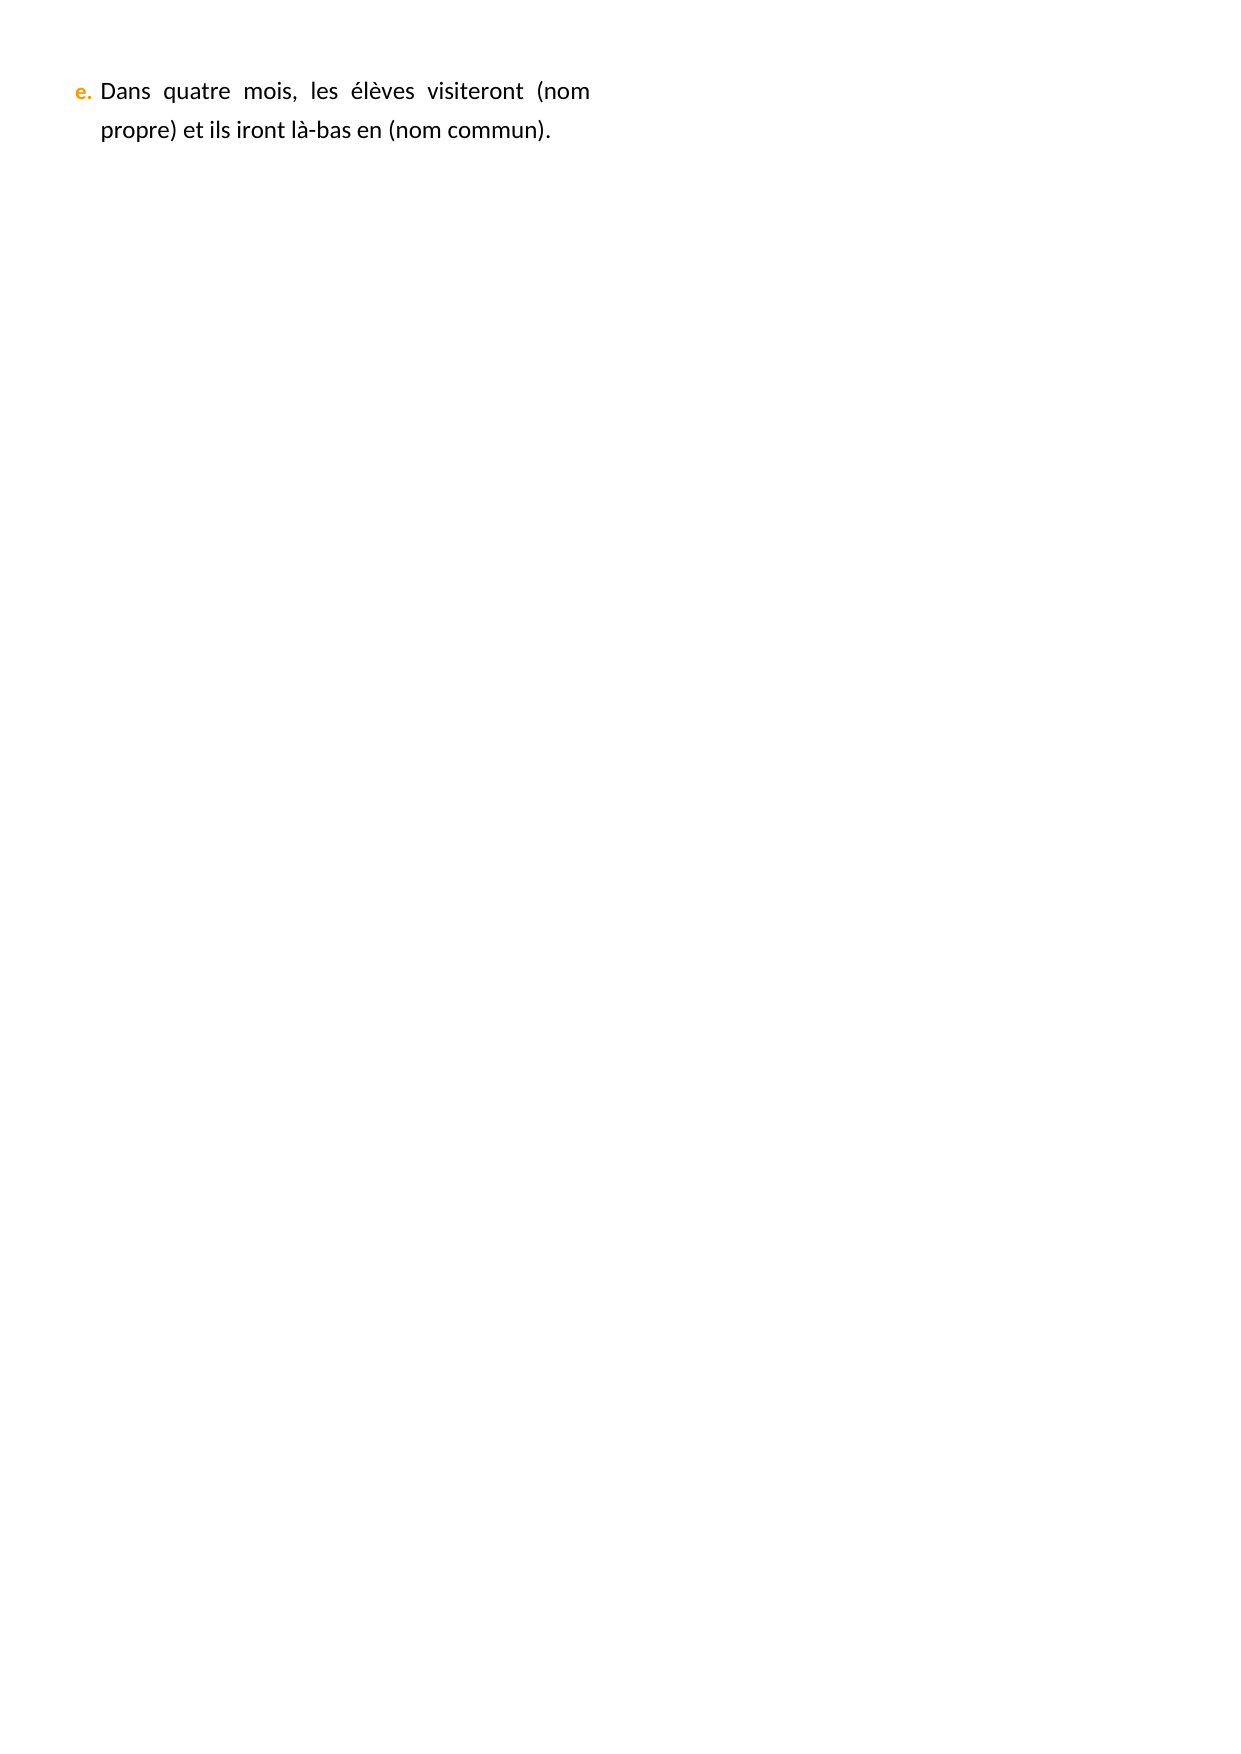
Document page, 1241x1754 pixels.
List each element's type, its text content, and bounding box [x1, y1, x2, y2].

list Dans quatre mois, les élèves visiteront (nom propre) et ils iront là-bas en (nom commun). [75, 75, 591, 145]
